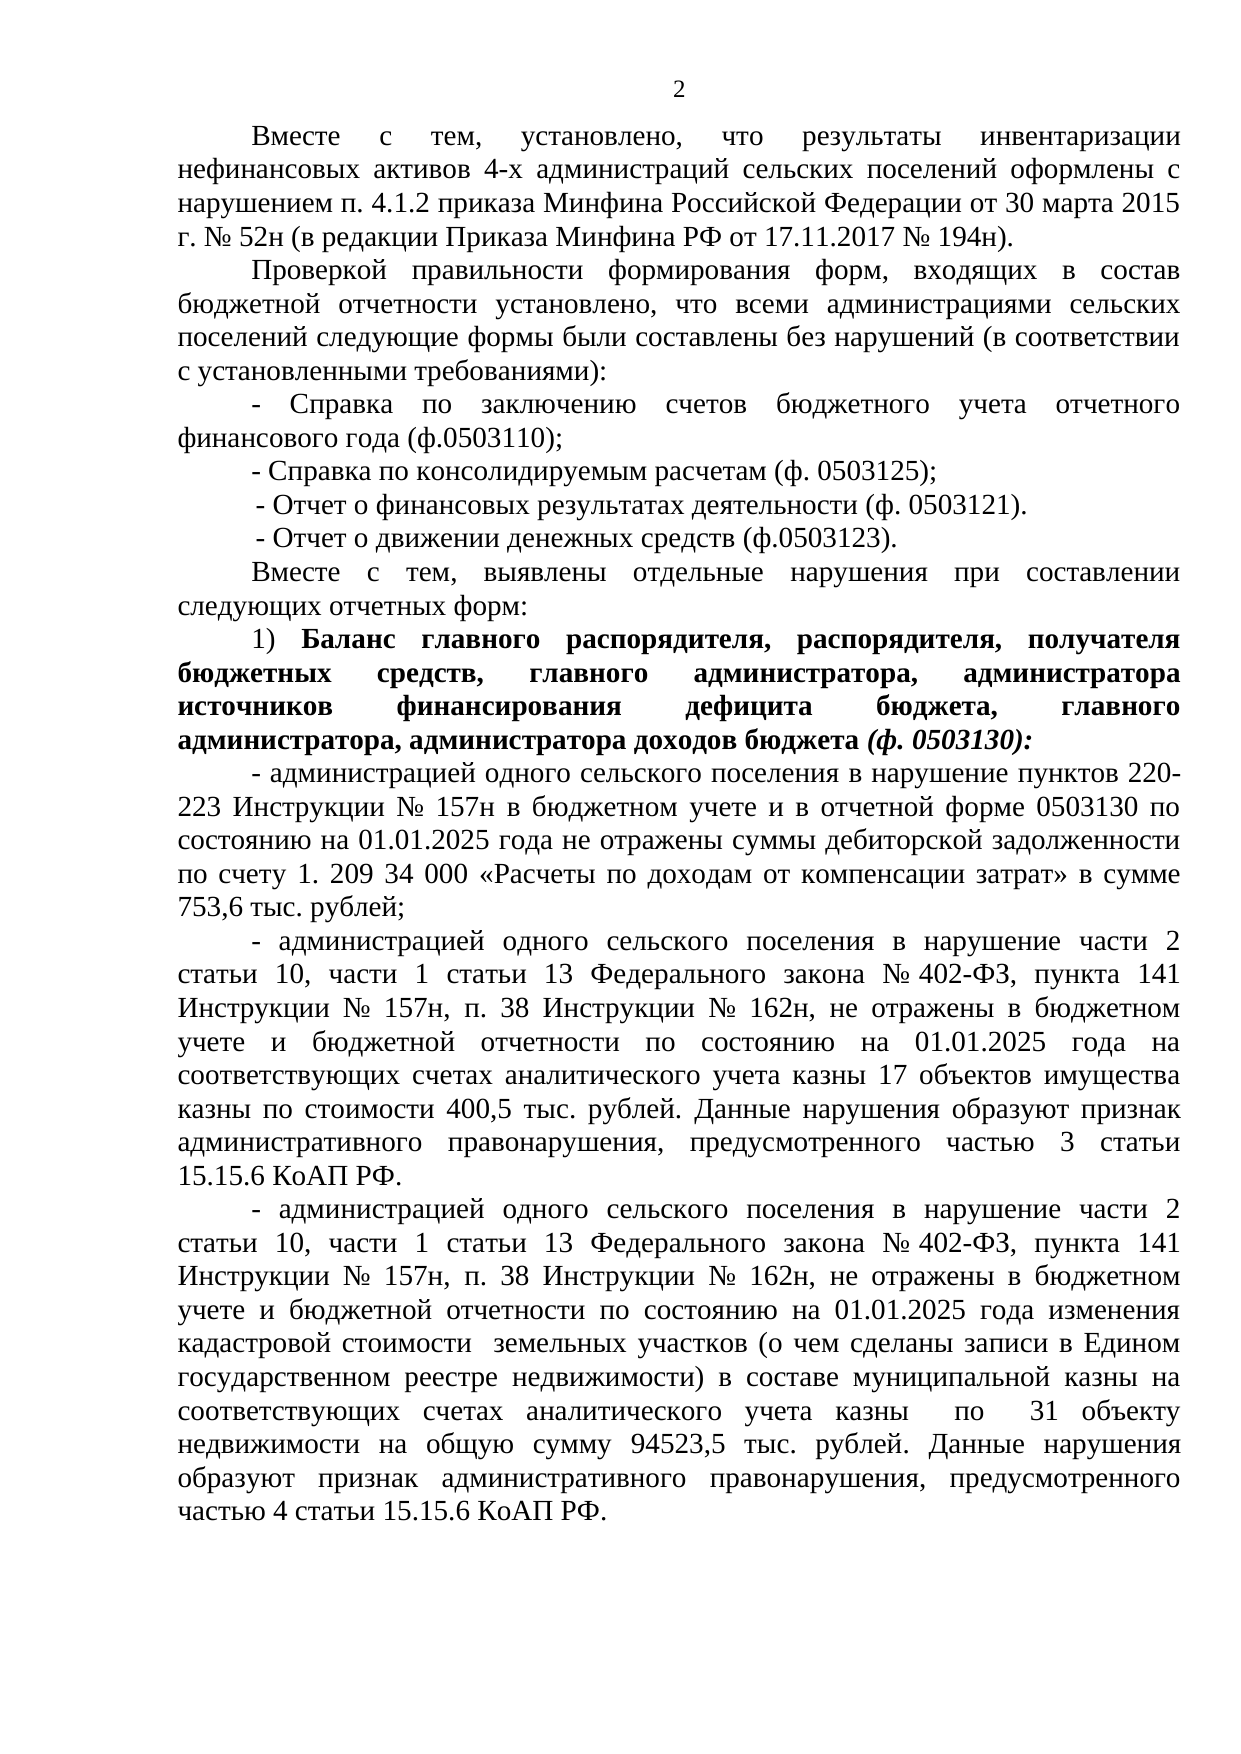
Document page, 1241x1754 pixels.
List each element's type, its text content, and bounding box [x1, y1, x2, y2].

text Вместе с тем, выявлены отдельные нарушения при составлении следующих отчетных форм: [177, 554, 1181, 621]
text - администрацией одного сельского поселения в нарушение части 2 статьи 10, части 1 статьи 13 Федерального закона № 402-ФЗ, пункта 141 Инструкции № 157н, п. 38 Инструкции № 162н, не отражены в бюджетном учете и бюджетной отчетности по состоянию на 01.01.2025 года изменения кадастровой стоимости земельных участков (о чем сделаны записи в Едином государственном реестре недвижимости) в составе муниципальной казны на соответствующих счетах аналитического учета казны по 31 объекту недвижимости на общую сумму 94523,5 тыс. рублей. Данные нарушения образуют признак административного правонарушения, предусмотренного частью 4 статьи 15.15.6 КоАП РФ. [177, 1191, 1181, 1527]
text - администрацией одного сельского поселения в нарушение части 2 статьи 10, части 1 статьи 13 Федерального закона № 402-ФЗ, пункта 141 Инструкции № 157н, п. 38 Инструкции № 162н, не отражены в бюджетном учете и бюджетной отчетности по состоянию на 01.01.2025 года на соответствующих счетах аналитического учета казны 17 объектов имущества казны по стоимости 400,5 тыс. рублей. Данные нарушения образуют признак административного правонарушения, предусмотренного частью 3 статьи 15.15.6 КоАП РФ. [177, 923, 1181, 1191]
text Проверкой правильности формирования форм, входящих в состав бюджетной отчетности установлено, что всеми администрациями сельских поселений следующие формы были составлены без нарушений (в соответствии с установленными требованиями): [177, 252, 1181, 386]
text 1) Баланс главного распорядителя, распорядителя, получателя бюджетных средств, главного администратора, администратора источников финансирования дефицита бюджета, главного администратора, администратора доходов бюджета (ф. 0503130): [177, 621, 1181, 755]
text - администрацией одного сельского поселения в нарушение пунктов 220-223 Инструкции № 157н в бюджетном учете и в отчетной форме 0503130 по состоянию на 01.01.2025 года не отражены суммы дебиторской задолженности по счету 1. 209 34 000 «Расчеты по доходам от компенсации затрат» в сумме 753,6 тыс. рублей; [177, 755, 1181, 923]
text - Отчет о движении денежных средств (ф.0503123). [177, 521, 1181, 554]
text - Справка по консолидируемым расчетам (ф. 0503125); [177, 453, 1181, 487]
text Вместе с тем, установлено, что результаты инвентаризации нефинансовых активов 4-х администраций сельских поселений оформлены с нарушением п. 4.1.2 приказа Минфина Российской Федерации от 30 марта 2015 г. № 52н (в редакции Приказа Минфина РФ от 17.11.2017 № 194н). [177, 118, 1181, 252]
text - Справка по заключению счетов бюджетного учета отчетного финансового года (ф.0503110); [177, 386, 1181, 453]
text - Отчет о финансовых результатах деятельности (ф. 0503121). [177, 487, 1181, 521]
